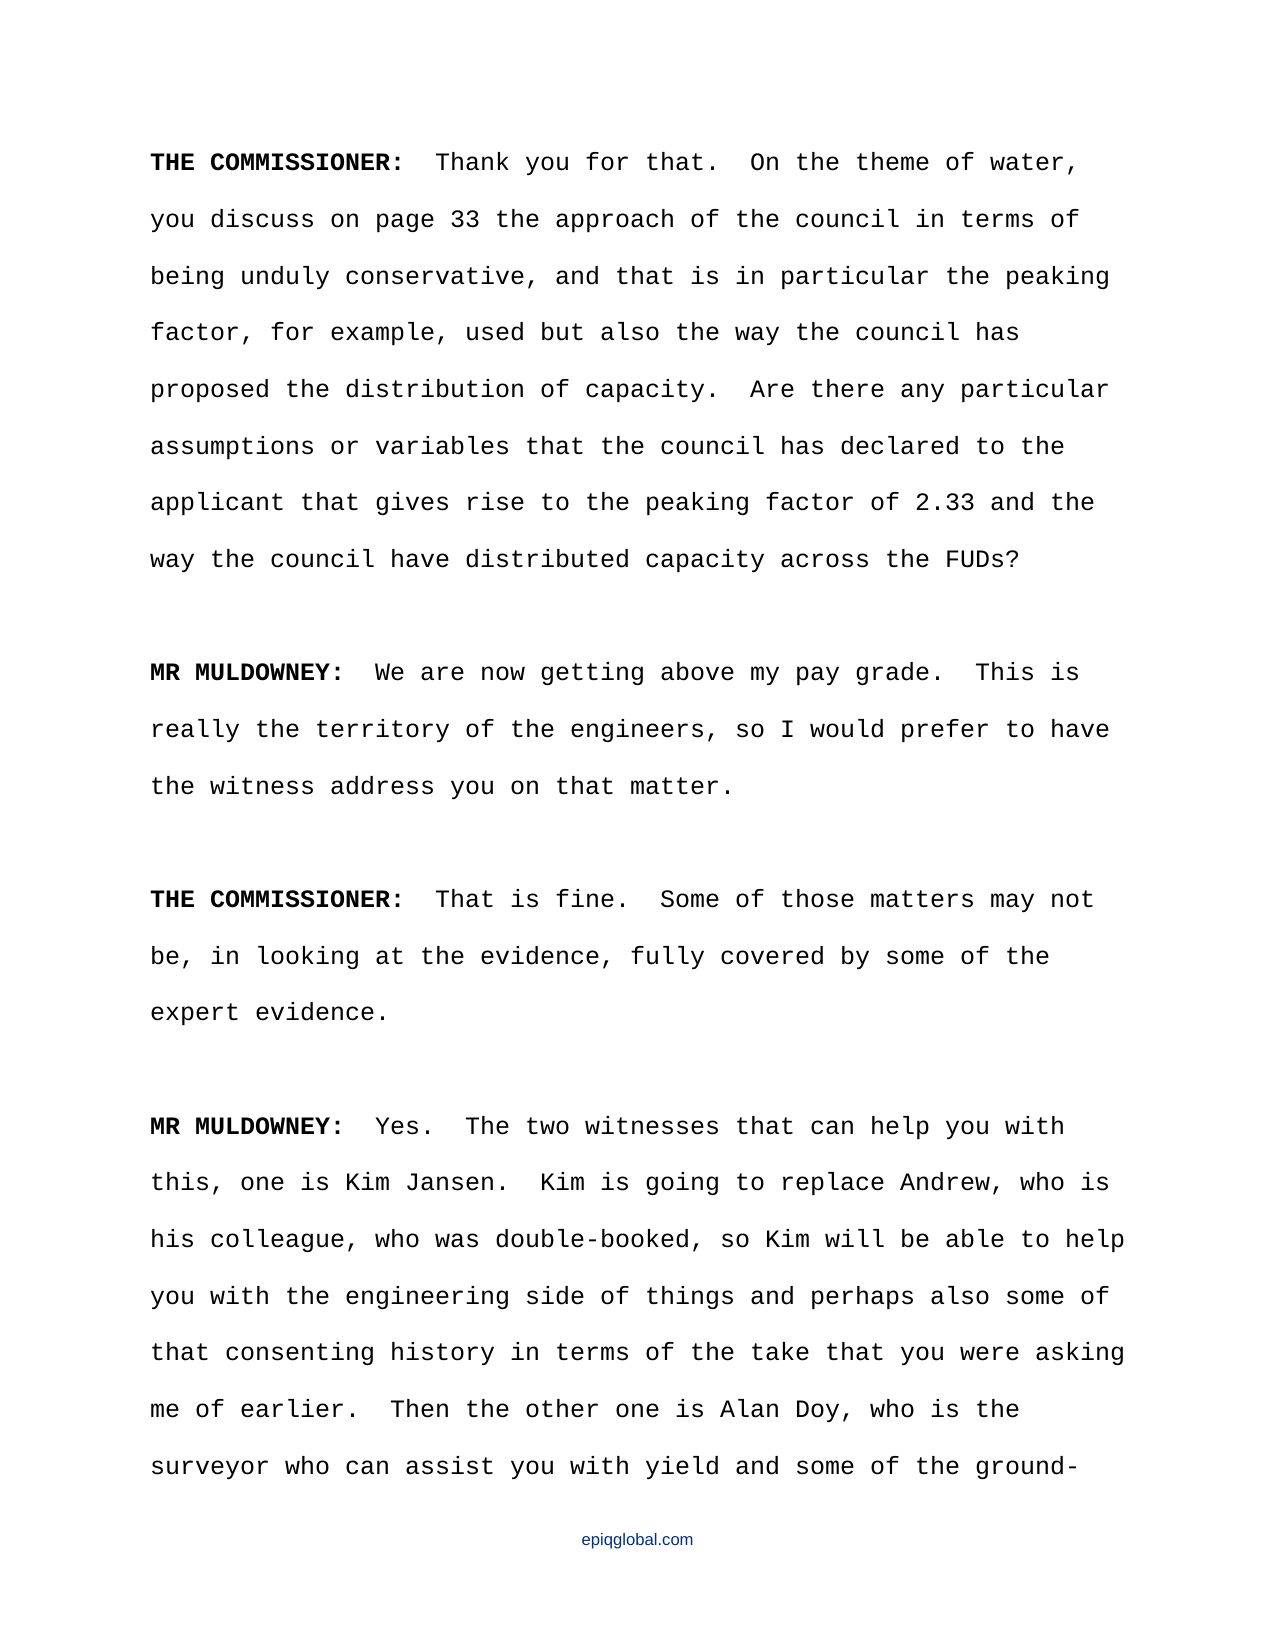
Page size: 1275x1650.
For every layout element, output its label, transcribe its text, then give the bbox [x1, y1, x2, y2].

text THE COMMISSIONER: Thank you for that. On the theme of water, you discuss on page 33 the approach of the council in terms of being unduly conservative, and that is in particular the peaking factor, for example, used but also the way the council has proposed the distribution of capacity. Are there any particular assumptions or variables that the council has declared to the applicant that gives rise to the peaking factor of 2.33 and the way the council have distributed capacity across the FUDs? [150, 150, 1125, 575]
text MR MULDOWNEY: We are now getting above my pay grade. This is really the territory of the engineers, so I would prefer to have the witness address you on that matter. [150, 660, 1125, 802]
text THE COMMISSIONER: That is fine. Some of those matters may not be, in looking at the evidence, fully covered by some of the expert evidence. [150, 887, 1125, 1028]
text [150, 1113, 1125, 1482]
